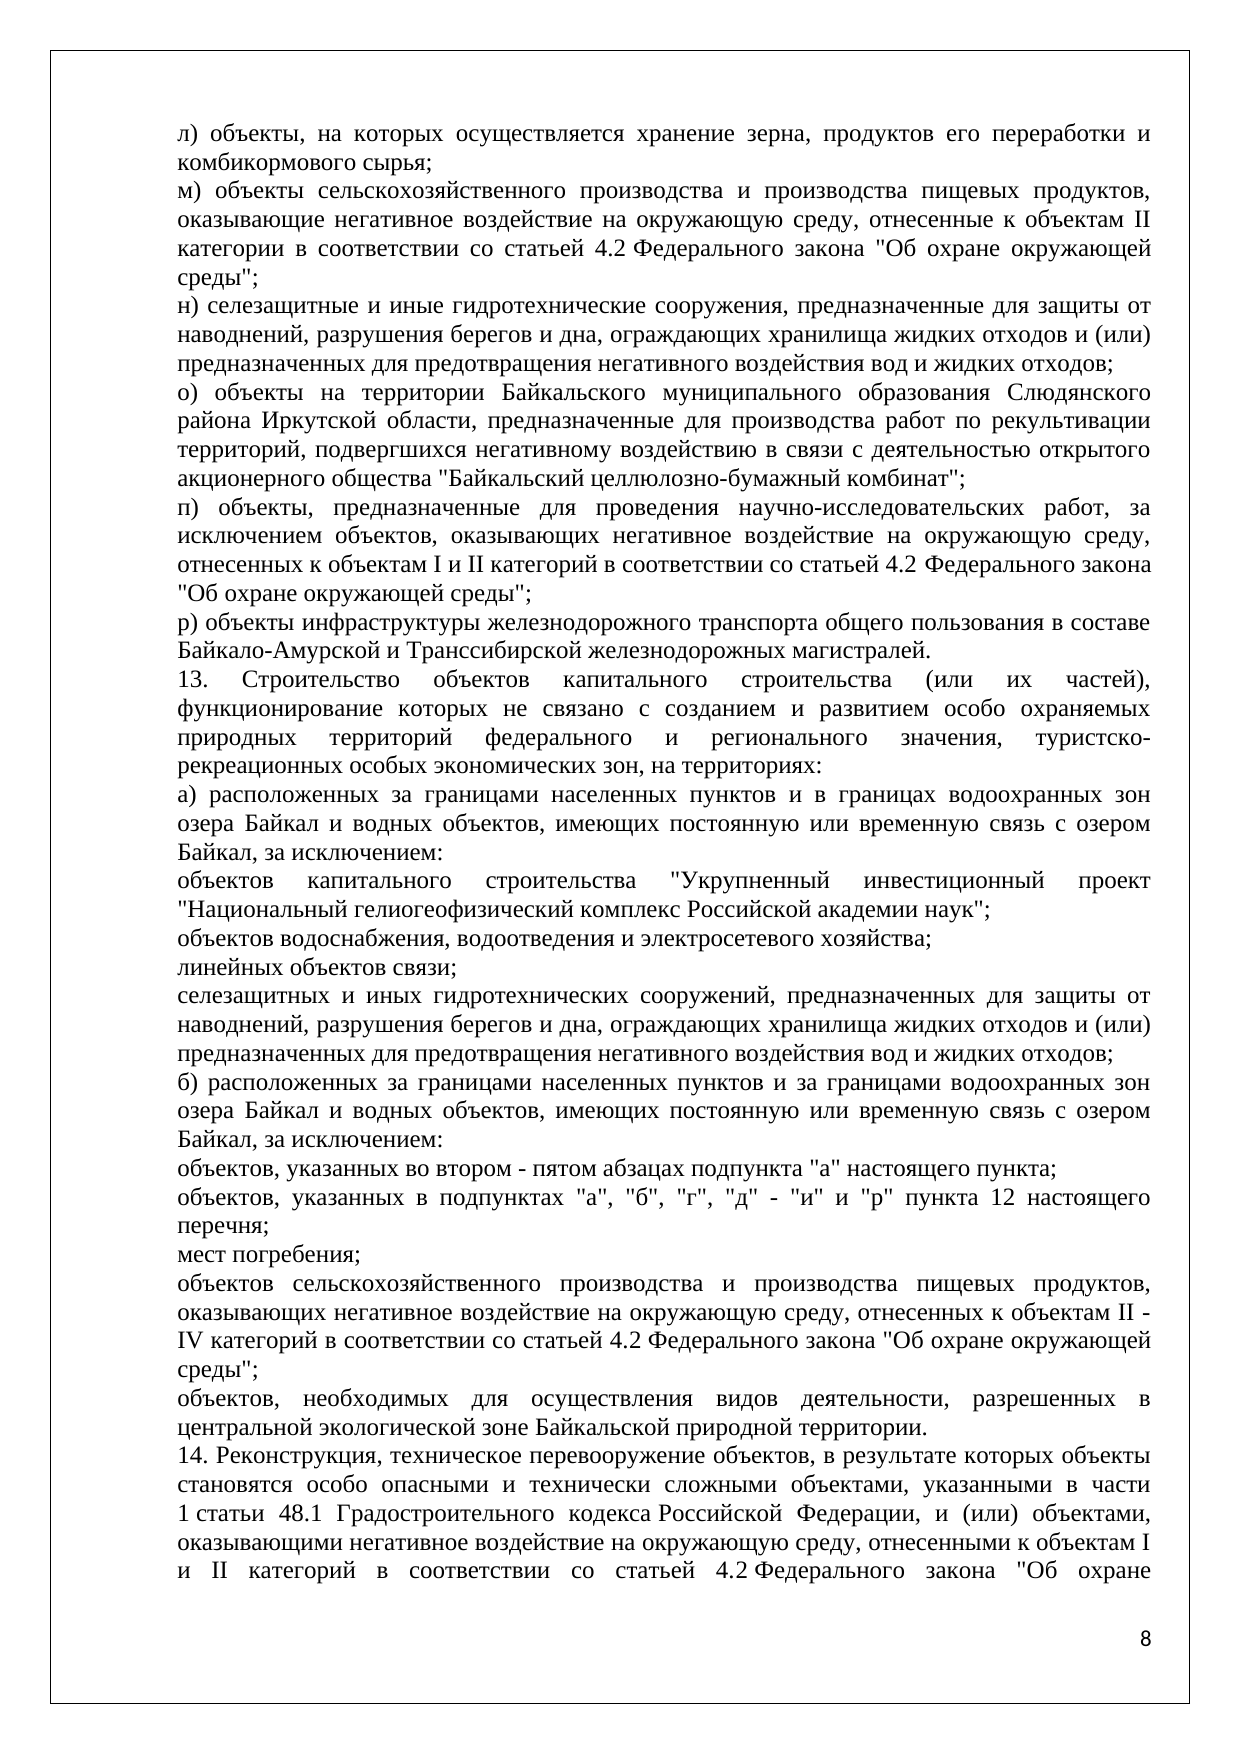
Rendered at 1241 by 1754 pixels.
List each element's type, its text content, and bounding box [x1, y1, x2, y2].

text селезащитных и иных гидротехнических сооружений, предназначенных для защиты от наводнений, разрушения берегов и дна, ограждающих хранилища жидких отходов и (или) предназначенных для предотвращения негативного воздействия вод и жидких отходов; [177, 981, 1152, 1067]
text о) объекты на территории Байкальского муниципального образования Слюдянского района Иркутской области, предназначенные для производства работ по рекультивации территорий, подвергшихся негативному воздействию в связи с деятельностью открытого акционерного общества "Байкальский целлюлозно-бумажный комбинат"; [177, 377, 1152, 492]
text объектов водоснабжения, водоотведения и электросетевого хозяйства; [177, 923, 1152, 952]
text р) объекты инфраструктуры железнодорожного транспорта общего пользования в составе Байкало-Амурской и Транссибирской железнодорожных магистралей. [177, 607, 1152, 664]
text объектов сельскохозяйственного производства и производства пищевых продуктов, оказывающих негативное воздействие на окружающую среду, отнесенных к объектам II - IV категорий в соответствии со статьей 4.2 Федерального закона "Об охране окружающей среды"; [177, 1268, 1152, 1383]
text объектов, указанных во втором - пятом абзацах подпункта "а" настоящего пункта; [177, 1153, 1152, 1182]
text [177, 1441, 1152, 1584]
text объектов, указанных в подпунктах "а", "б", "г", "д" - "и" и "р" пункта 12 настоящего перечня; [177, 1182, 1152, 1239]
text объектов, необходимых для осуществления видов деятельности, разрешенных в центральной экологической зоне Байкальской природной территории. [177, 1383, 1152, 1441]
text н) селезащитные и иные гидротехнические сооружения, предназначенные для защиты от наводнений, разрушения берегов и дна, ограждающих хранилища жидких отходов и (или) предназначенных для предотвращения негативного воздействия вод и жидких отходов; [177, 291, 1152, 377]
text объектов капитального строительства "Укрупненный инвестиционный проект "Национальный гелиогеофизический комплекс Российской академии наук"; [177, 866, 1152, 923]
text б) расположенных за границами населенных пунктов и за границами водоохранных зон озера Байкал и водных объектов, имеющих постоянную или временную связь с озером Байкал, за исключением: [177, 1067, 1152, 1153]
text мест погребения; [177, 1239, 1152, 1268]
text а) расположенных за границами населенных пунктов и в границах водоохранных зон озера Байкал и водных объектов, имеющих постоянную или временную связь с озером Байкал, за исключением: [177, 779, 1152, 866]
text п) объекты, предназначенные для проведения научно-исследовательских работ, за исключением объектов, оказывающих негативное воздействие на окружающую среду, отнесенных к объектам I и II категорий в соответствии со статьей 4.2 Федерального закона "Об охране окружающей среды"; [177, 492, 1152, 607]
text 13. Строительство объектов капитального строительства (или их частей), функционирование которых не связано с созданием и развитием особо охраняемых природных территорий федерального и регионального значения, туристско-рекреационных особых экономических зон, на территориях: [177, 664, 1152, 779]
text л) объекты, на которых осуществляется хранение зерна, продуктов его переработки и комбикормового сырья; [177, 118, 1152, 176]
text м) объекты сельскохозяйственного производства и производства пищевых продуктов, оказывающие негативное воздействие на окружающую среду, отнесенные к объектам II категории в соответствии со статьей 4.2 Федерального закона "Об охране окружающей среды"; [177, 176, 1152, 291]
text линейных объектов связи; [177, 952, 1152, 981]
